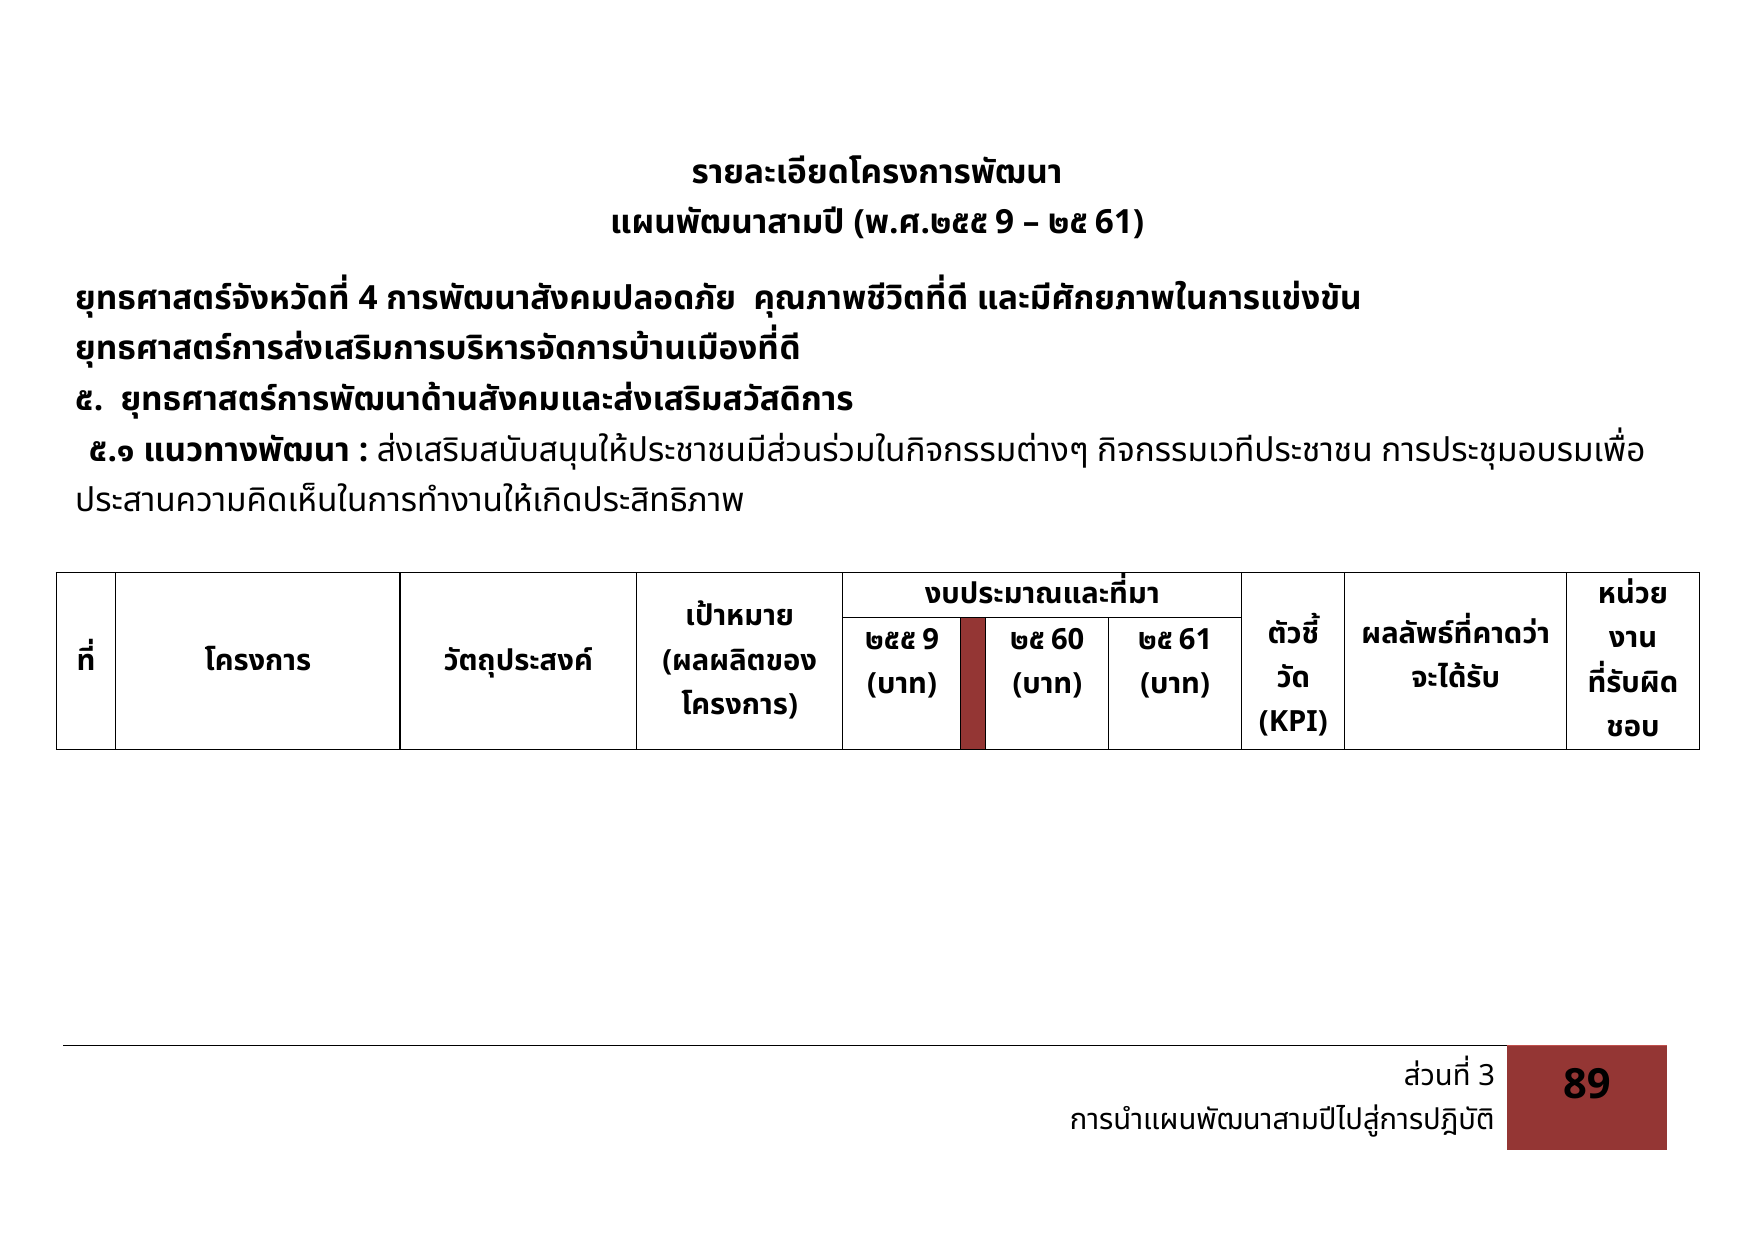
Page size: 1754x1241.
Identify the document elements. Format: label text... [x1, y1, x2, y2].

table_cell [961, 618, 985, 749]
table_cell ๒๕๕9 (บาท) [843, 618, 960, 749]
table_cell ๒๕61 (บาท) [1109, 618, 1241, 749]
table_header ตัวชี้วัด (KPI) [1242, 573, 1344, 749]
text แผนพัฒนาสามปี (พ.ศ.๒๕๕9 – ๒๕61) [75, 198, 1679, 249]
table_header เป้าหมาย (ผลผลิตของโครงการ) [637, 573, 842, 749]
subtitle ๕. ยุทธศาสตร์การพัฒนาด้านสังคมและส่งเสริมสวัสดิการ [75, 375, 1679, 425]
table_header หน่วยงาน ที่รับผิดชอบ [1567, 573, 1699, 749]
table_header งบประมาณและที่มา [843, 573, 1241, 617]
table_header ผลลัพธ์ที่คาดว่าจะได้รับ [1345, 573, 1566, 749]
subtitle รายละเอียดโครงการพัฒนา [75, 148, 1679, 198]
text ยุทธศาสตร์จังหวัดที่ 4 การพัฒนาสังคมปลอดภัย คุณภาพชีวิตที่ดี และมีศักยภาพในการแข่งขัน [75, 274, 1679, 324]
table_header ที่ [57, 573, 115, 749]
subtitle ๕.๑ แนวทางพัฒนา : ส่งเสริมสนับสนุนให้ประชาชนมีส่วนร่วมในกิจกรรมต่างๆ กิจกรรมเวทีประชาชน การประชุมอบรมเพื่อประสานความคิดเห็นในการทำงานให้เกิดประสิทธิภาพ [45, 425, 1679, 526]
table_cell ๒๕60 (บาท) [986, 618, 1108, 749]
table_header โครงการ [116, 573, 399, 749]
text ยุทธศาสตร์การส่งเสริมการบริหารจัดการบ้านเมืองที่ดี [75, 324, 1679, 375]
table_header วัตถุประสงค์ [401, 573, 636, 749]
